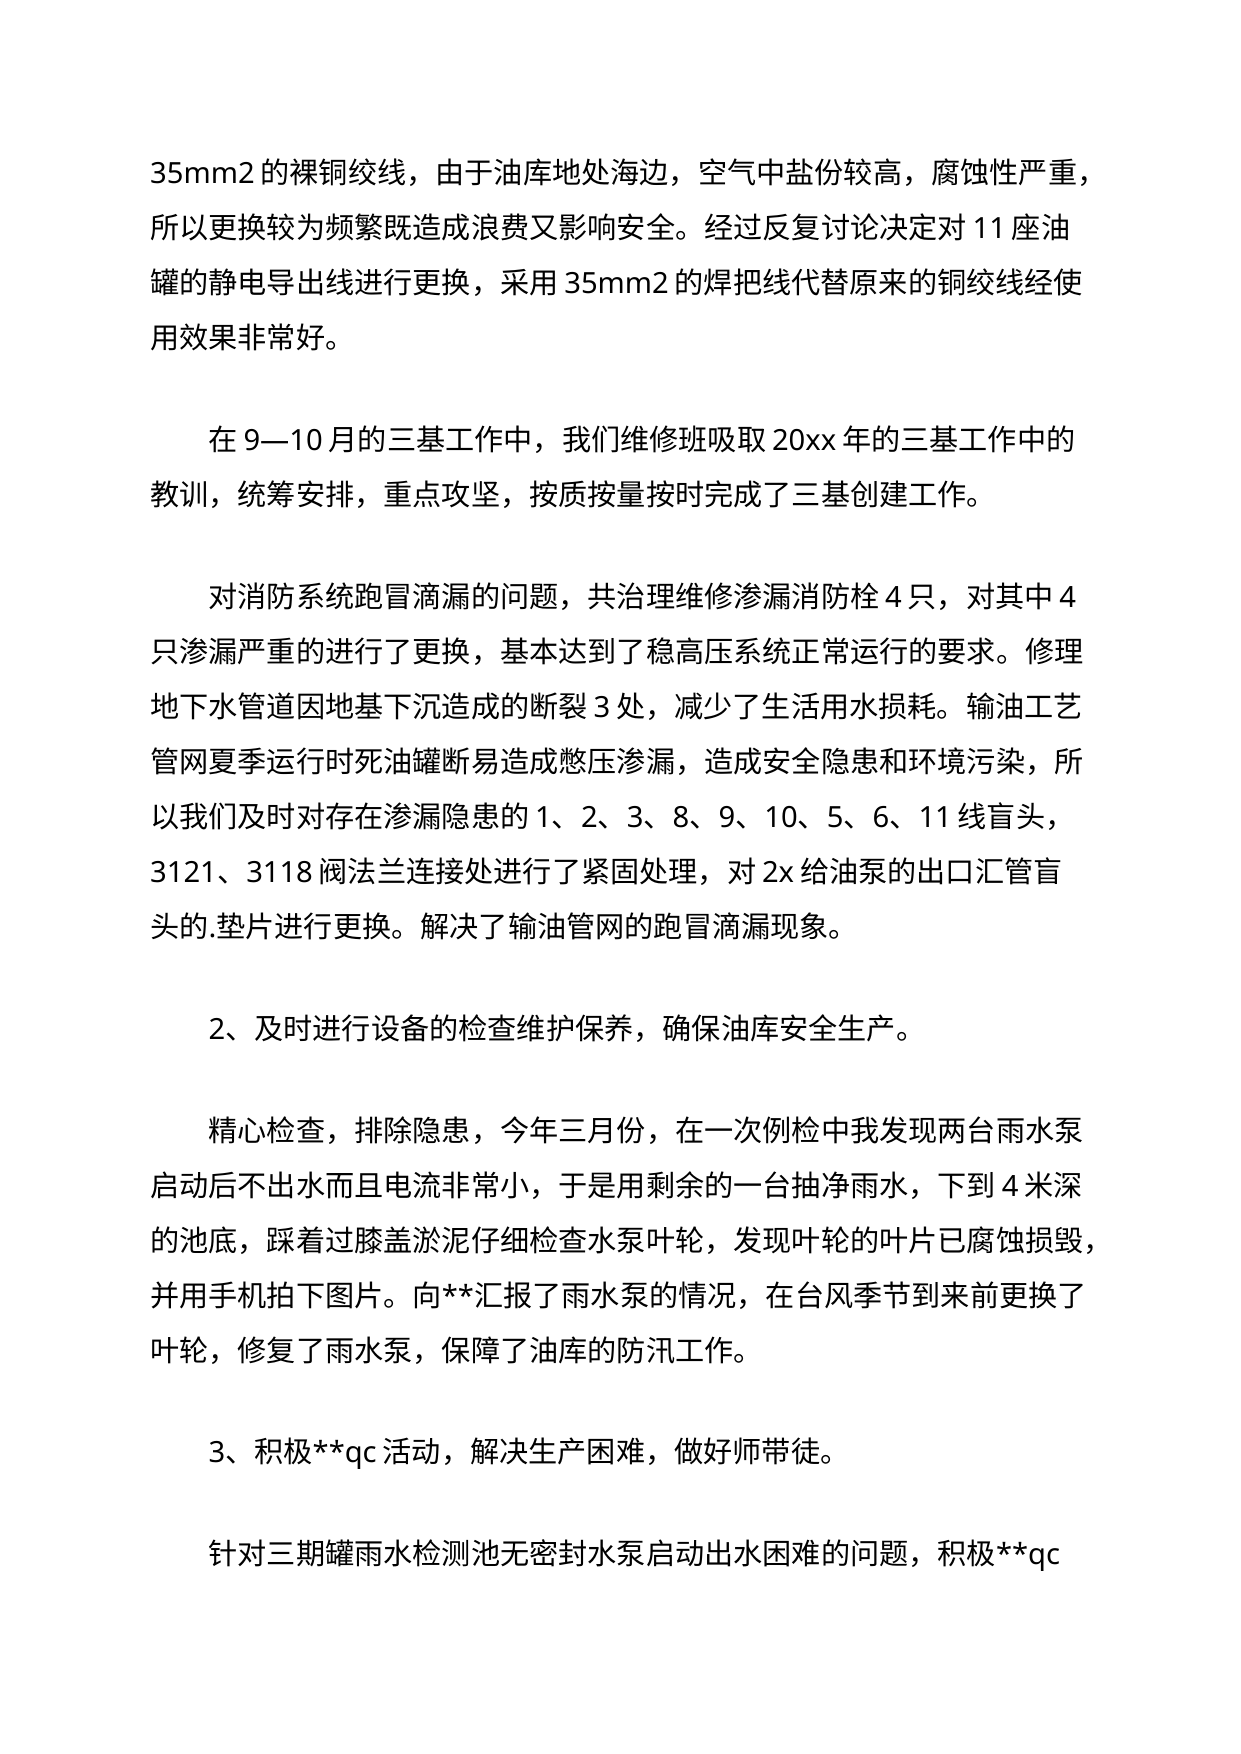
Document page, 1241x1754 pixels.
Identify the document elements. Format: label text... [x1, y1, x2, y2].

text 精心检查，排除隐患，今年三月份，在一次例检中我发现两台雨水泵启动后不出水而且电流非常小，于是用剩余的一台抽净雨水，下到4米深的池底，踩着过膝盖淤泥仔细检查水泵叶轮，发现叶轮的叶片已腐蚀损毁，并用手机拍下图片。向**汇报了雨水泵的情况，在台风季节到来前更换了叶轮，修复了雨水泵，保障了油库的防汛工作。 [150, 1107, 1090, 1369]
text 在9—10月的三基工作中，我们维修班吸取20xx年的三基工作中的教训，统筹安排，重点攻坚，按质按量按时完成了三基创建工作。 [150, 417, 1090, 514]
text 2、及时进行设备的检查维护保养，确保油库安全生产。 [150, 1005, 1090, 1048]
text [150, 1531, 1090, 1573]
text 3、积极**qc活动，解决生产困难，做好师带徒。 [150, 1429, 1090, 1471]
text 对消防系统跑冒滴漏的问题，共治理维修渗漏消防栓4只，对其中4只渗漏严重的进行了更换，基本达到了稳高压系统正常运行的要求。修理地下水管道因地基下沉造成的断裂3处，减少了生活用水损耗。输油工艺管网夏季运行时死油罐断易造成憋压渗漏，造成安全隐患和环境污染，所以我们及时对存在渗漏隐患的1、2、3、8、9、10、5、6、11线盲头，3121、3118阀法兰连接处进行了紧固处理，对2x给油泵的出口汇管盲头的.垫片进行更换。解决了输油管网的跑冒滴漏现象。 [150, 573, 1090, 946]
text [150, 150, 1090, 357]
